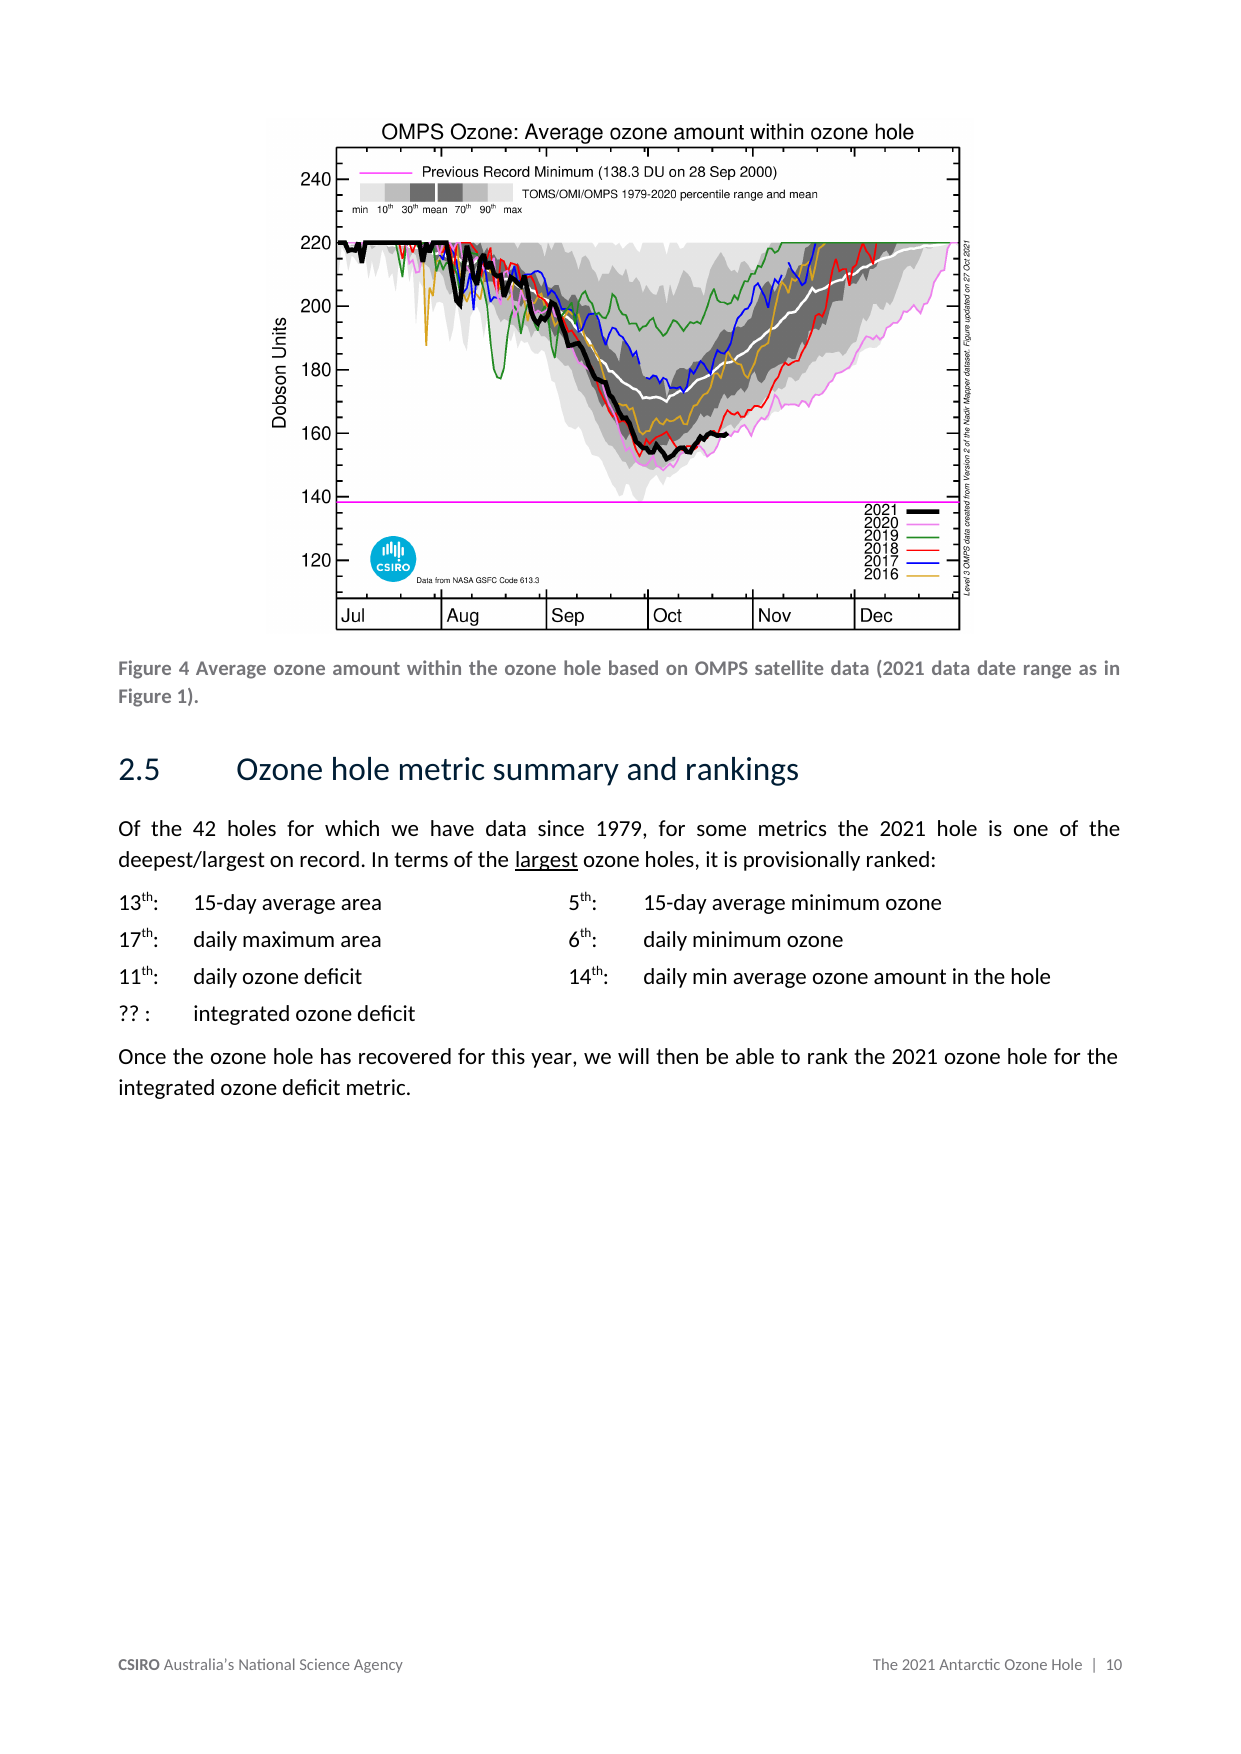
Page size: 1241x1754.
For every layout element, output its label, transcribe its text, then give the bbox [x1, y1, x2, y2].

subtitle Ozone hole metric summary and rankings [118, 748, 1122, 789]
text 11th: daily ozone deficit 14th: daily min average ozone amount in the hole [118, 962, 1122, 990]
text 17th: daily maximum area 6th: daily minimum ozone [118, 925, 1122, 953]
picture [266, 118, 975, 634]
text 13th: 15-day average area 5th: 15-day average minimum ozone [118, 888, 1122, 916]
text Once the ozone hole has recovered for this year, we will then be able to rank the 2021 ozone hole for the integrated ozone deficit metric. [118, 1042, 1122, 1101]
text ?? : integrated ozone deficit [118, 999, 1122, 1027]
text Of the 42 holes for which we have data since 1979, for some metrics the 2021 hole is one of the deepest/largest on record. In terms of the largest ozone holes, it is provisionally ranked: [118, 814, 1122, 873]
